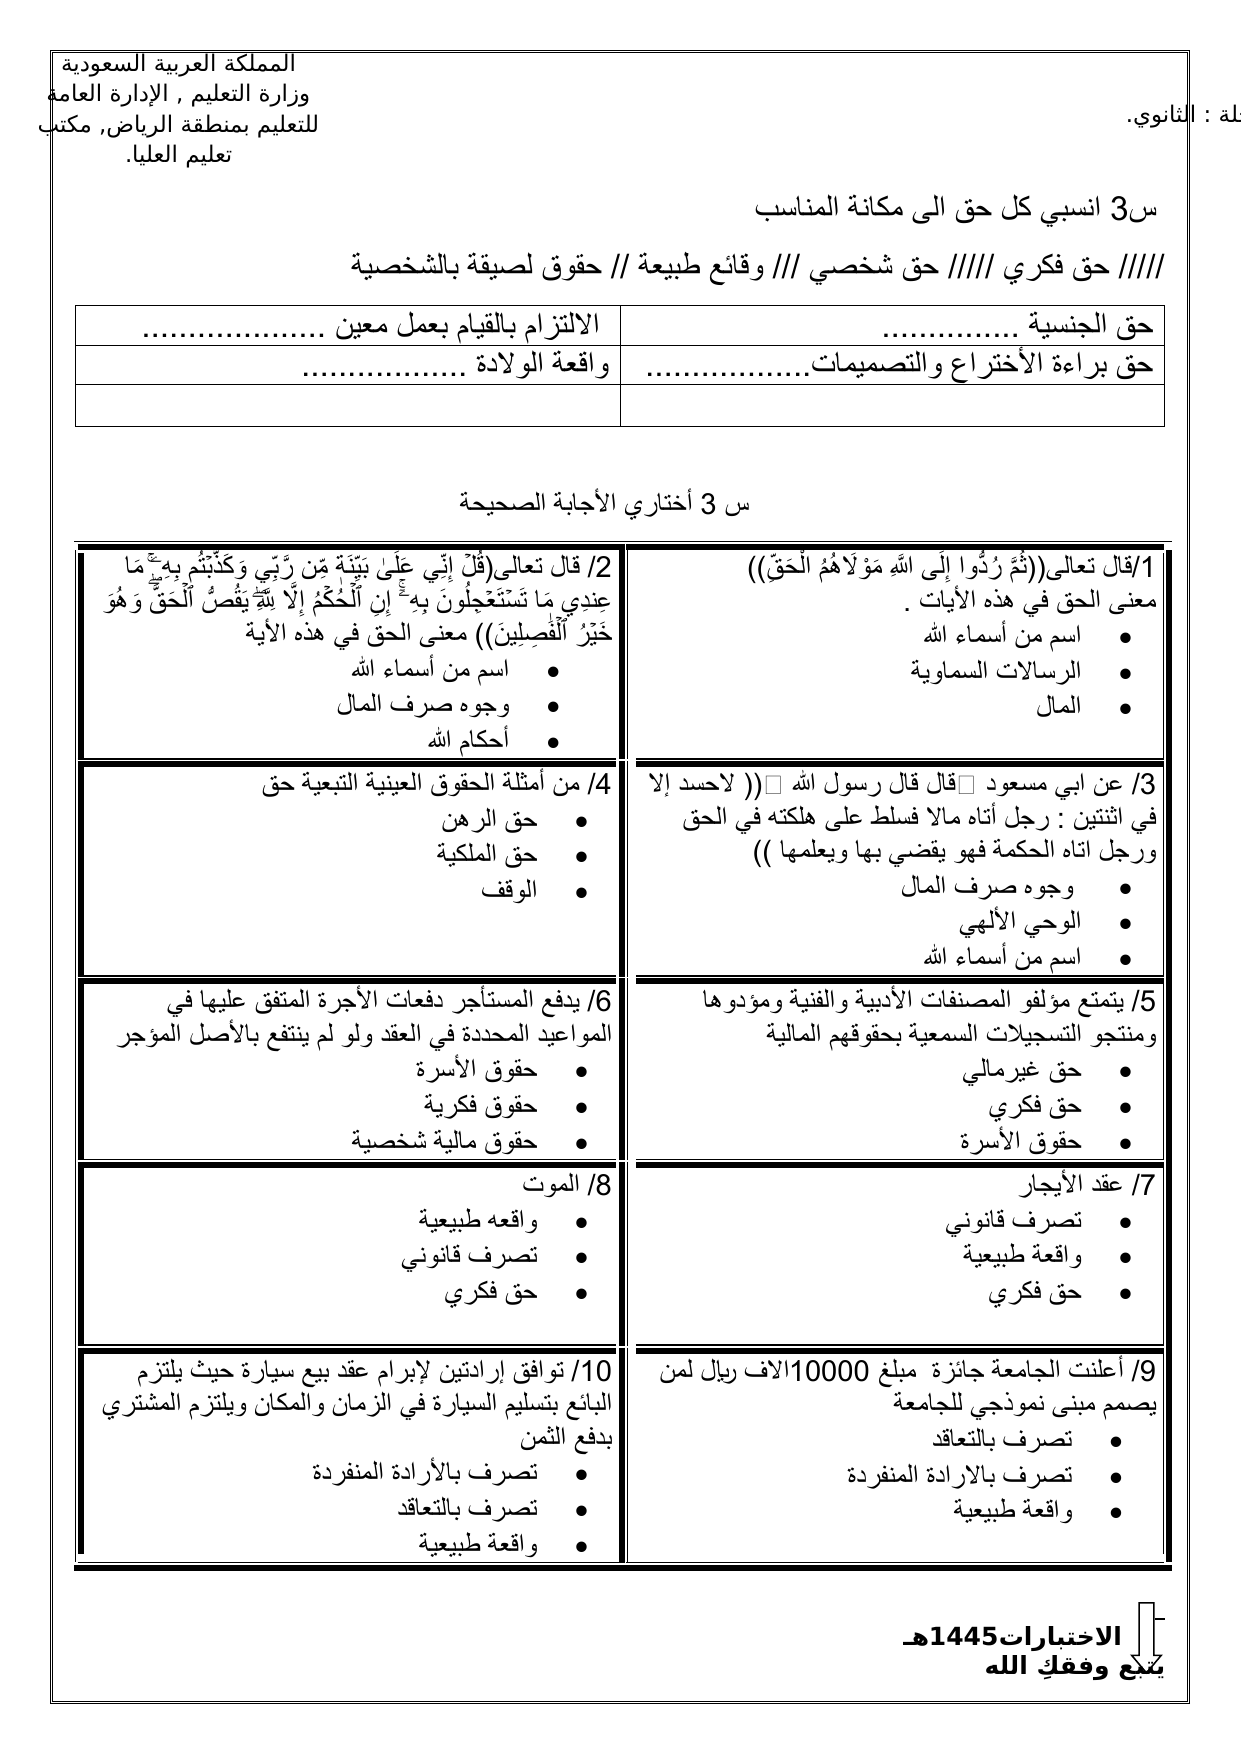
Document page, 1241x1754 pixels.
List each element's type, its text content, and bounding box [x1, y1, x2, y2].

table_cell 9/ أعلنت الجامعة جائزة مبلغ 10000الاف ريال لمن يصمم مبنى نموذجي للجامعة تصرف بالتعاقد تصرف بالارادة المنفردة واقعة طبيعية [623, 1344, 1166, 1562]
table_header 2/ قال تعالى(قُلۡ إِنِّي عَلَىٰ بَيِّنَةٖ مِّن رَّبِّي وَكَذَّبۡتُم بِهِۦۚ مَا عِندِي مَا تَسۡتَعۡجِلُونَ بِهِۦٓۚ إِنِ ٱلۡحُكۡمُ إِلَّا لِلَّهِۖ يَقُصُّ ٱلۡحَقَّۖ وَهُوَ خَيۡرُ ٱلۡفَٰصِلِينَ)) معنى الحق في هذه الأية اسم من أسماء الله وجوه صرف المال أحكام الله [79, 550, 619, 758]
table_cell واقعة الولادة .................. [76, 346, 620, 384]
text س3 انسبي كل حق الى مكانة المناسب [75, 189, 1165, 227]
table_header الالتزام بالقيام بعمل معين .................... [76, 306, 620, 344]
table_cell 5/ يتمتع مؤلفو المصنفات الأدبية والفنية ومؤدوها ومنتجو التسجيلات السمعية بحقوقهم المالية حق غيرمالي حق فكري حقوق الأسرة [623, 975, 1166, 1159]
table_cell 6/ يدفع المستأجر دفعات الأجرة المتفق عليها في المواعيد المحددة في العقد ولو لم ينتفع بالأصل المؤجر حقوق الأسرة حقوق فكرية حقوق مالية شخصية [79, 975, 623, 1159]
table_cell حق براءة الأختراع والتصميمات.................. [621, 346, 1164, 384]
text ///// حق فكري ///// حق شخصي /// وقائع طبيعة // حقوق لصيقة بالشخصية [75, 247, 1165, 285]
text س 3 أختاري الأجابة الصحيحة [75, 487, 1165, 521]
table_cell 7/ عقد الأيجار تصرف قانوني واقعة طبيعية حق فكري [623, 1159, 1166, 1344]
table_header 1/قال تعالى((ثُمَّ رُدُّوا إِلَى اللَّهِ مَوْلَاهُمُ الْحَقِّ)) معنى الحق في هذه الأيات . اسم من أسماء الله الرسالات السماوية المال [623, 542, 1167, 758]
table_cell [621, 385, 1164, 426]
table_cell 8/ الموت واقعه طبيعية تصرف قانوني حق فكري [79, 1159, 623, 1344]
table_cell [76, 385, 620, 426]
table_header حق الجنسية ............... [621, 306, 1164, 344]
table_cell 10/ توافق إرادتين لإبرام عقد بيع سيارة حيث يلتزم البائع بتسليم السيارة في الزمان والمكان ويلتزم المشتري بدفع الثمن تصرف بالأرادة المنفردة تصرف بالتعاقد واقعة طبيعية [79, 1344, 623, 1562]
table_cell 3/ عن ابي مسعود قال قال رسول الله (( لاحسد إلا في اثنتين : رجل أتاه مالا فسلط على هلكته في الحق ورجل اتاه الحكمة فهو يقضي بها ويعلمها )) وجوه صرف المال الوحي الألهي اسم من أسماء الله [623, 758, 1166, 975]
table_cell 4/ من أمثلة الحقوق العينية التبعية حق حق الرهن حق الملكية الوقف [79, 758, 623, 975]
